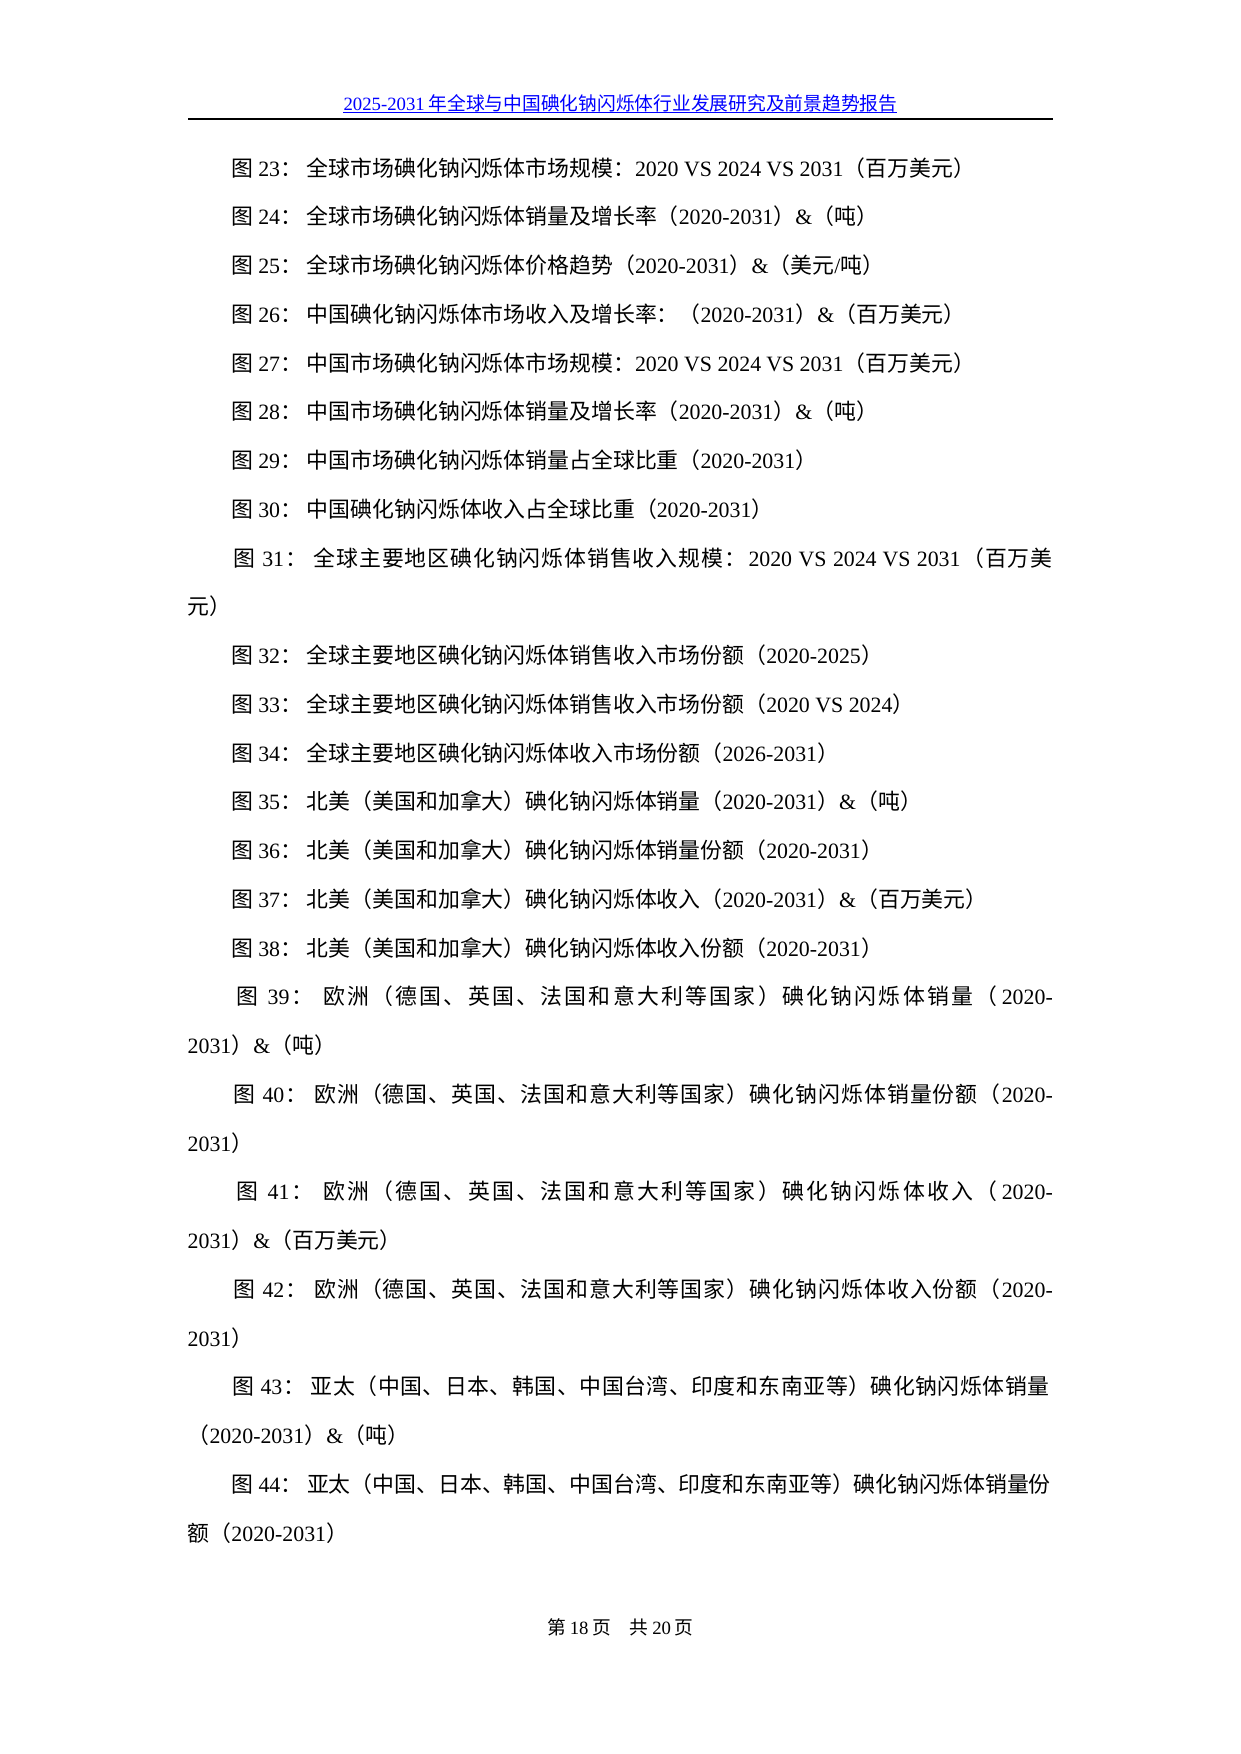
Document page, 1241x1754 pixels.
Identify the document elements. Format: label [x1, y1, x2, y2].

text [187, 150, 1053, 1548]
